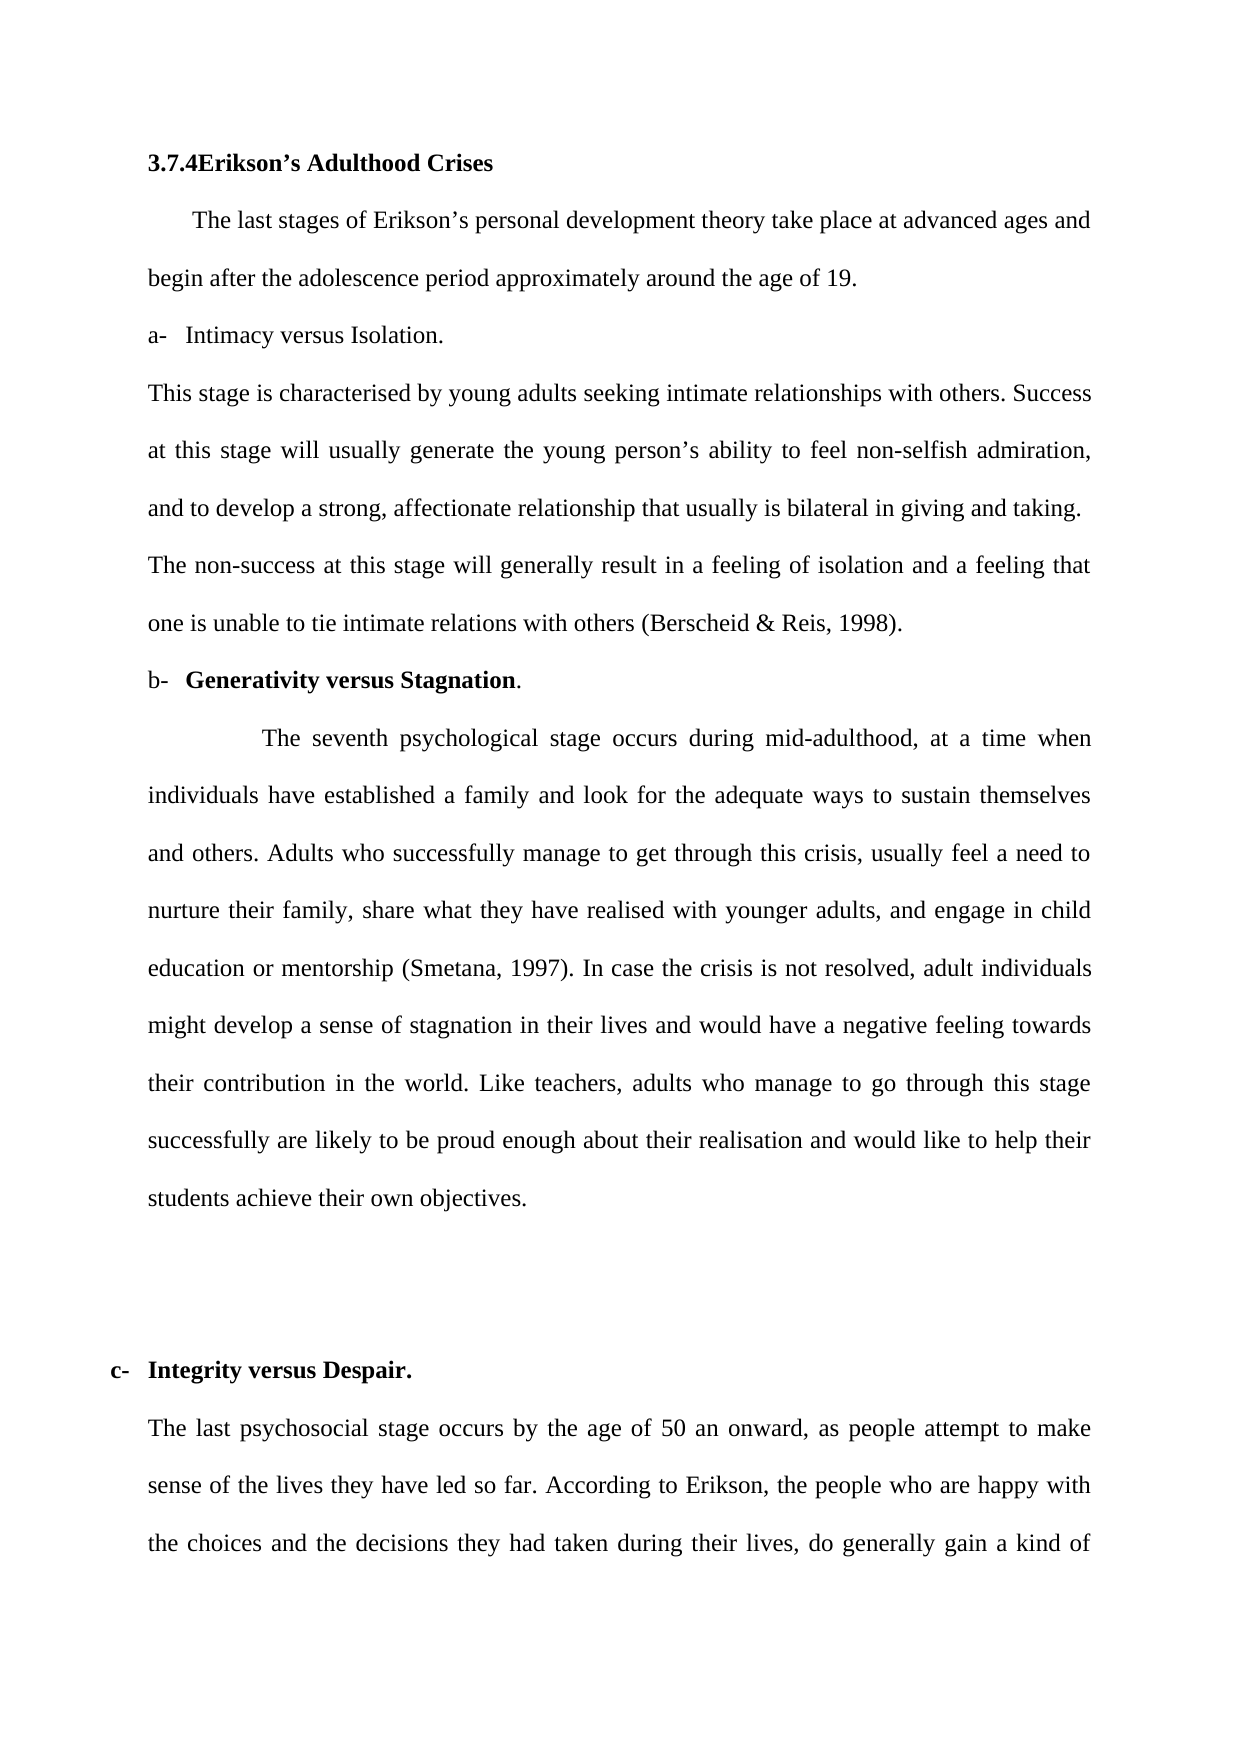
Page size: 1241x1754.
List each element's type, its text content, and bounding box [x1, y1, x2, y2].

list Generativity versus Stagnation. [148, 665, 1093, 694]
list The last stages of Erikson’s personal development theory take place at advanced ages and begin after the adolescence period approximately around the age of 19. [148, 205, 1093, 291]
list This stage is characterised by young adults seeking intimate relationships with others. Success at this stage will usually generate the young person’s ability to feel non-selfish admiration, and to develop a strong, affectionate relationship that usually is bilateral in giving and taking. [148, 378, 1093, 521]
list The non-success at this stage will generally result in a feeling of isolation and a feeling that one is unable to tie intimate relations with others (Berscheid & Reis, 1998). [148, 550, 1093, 636]
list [148, 1413, 1093, 1556]
list 3.7.4Erikson’s Adulthood Crises [148, 148, 1093, 176]
list Integrity versus Despair. [110, 1355, 1093, 1384]
list The seventh psychological stage occurs during mid-adulthood, at a time when individuals have established a family and look for the adequate ways to sustain themselves and others. Adults who successfully manage to get through this crisis, usually feel a need to nurture their family, share what they have realised with younger adults, and engage in child education or mentorship (Smetana, 1997). In case the crisis is not resolved, adult individuals might develop a sense of stagnation in their lives and would have a negative feeling towards their contribution in the world. Like teachers, adults who manage to go through this stage successfully are likely to be proud enough about their realisation and would like to help their students achieve their own objectives. [148, 723, 1093, 1211]
list Intimacy versus Isolation. [148, 320, 1093, 349]
